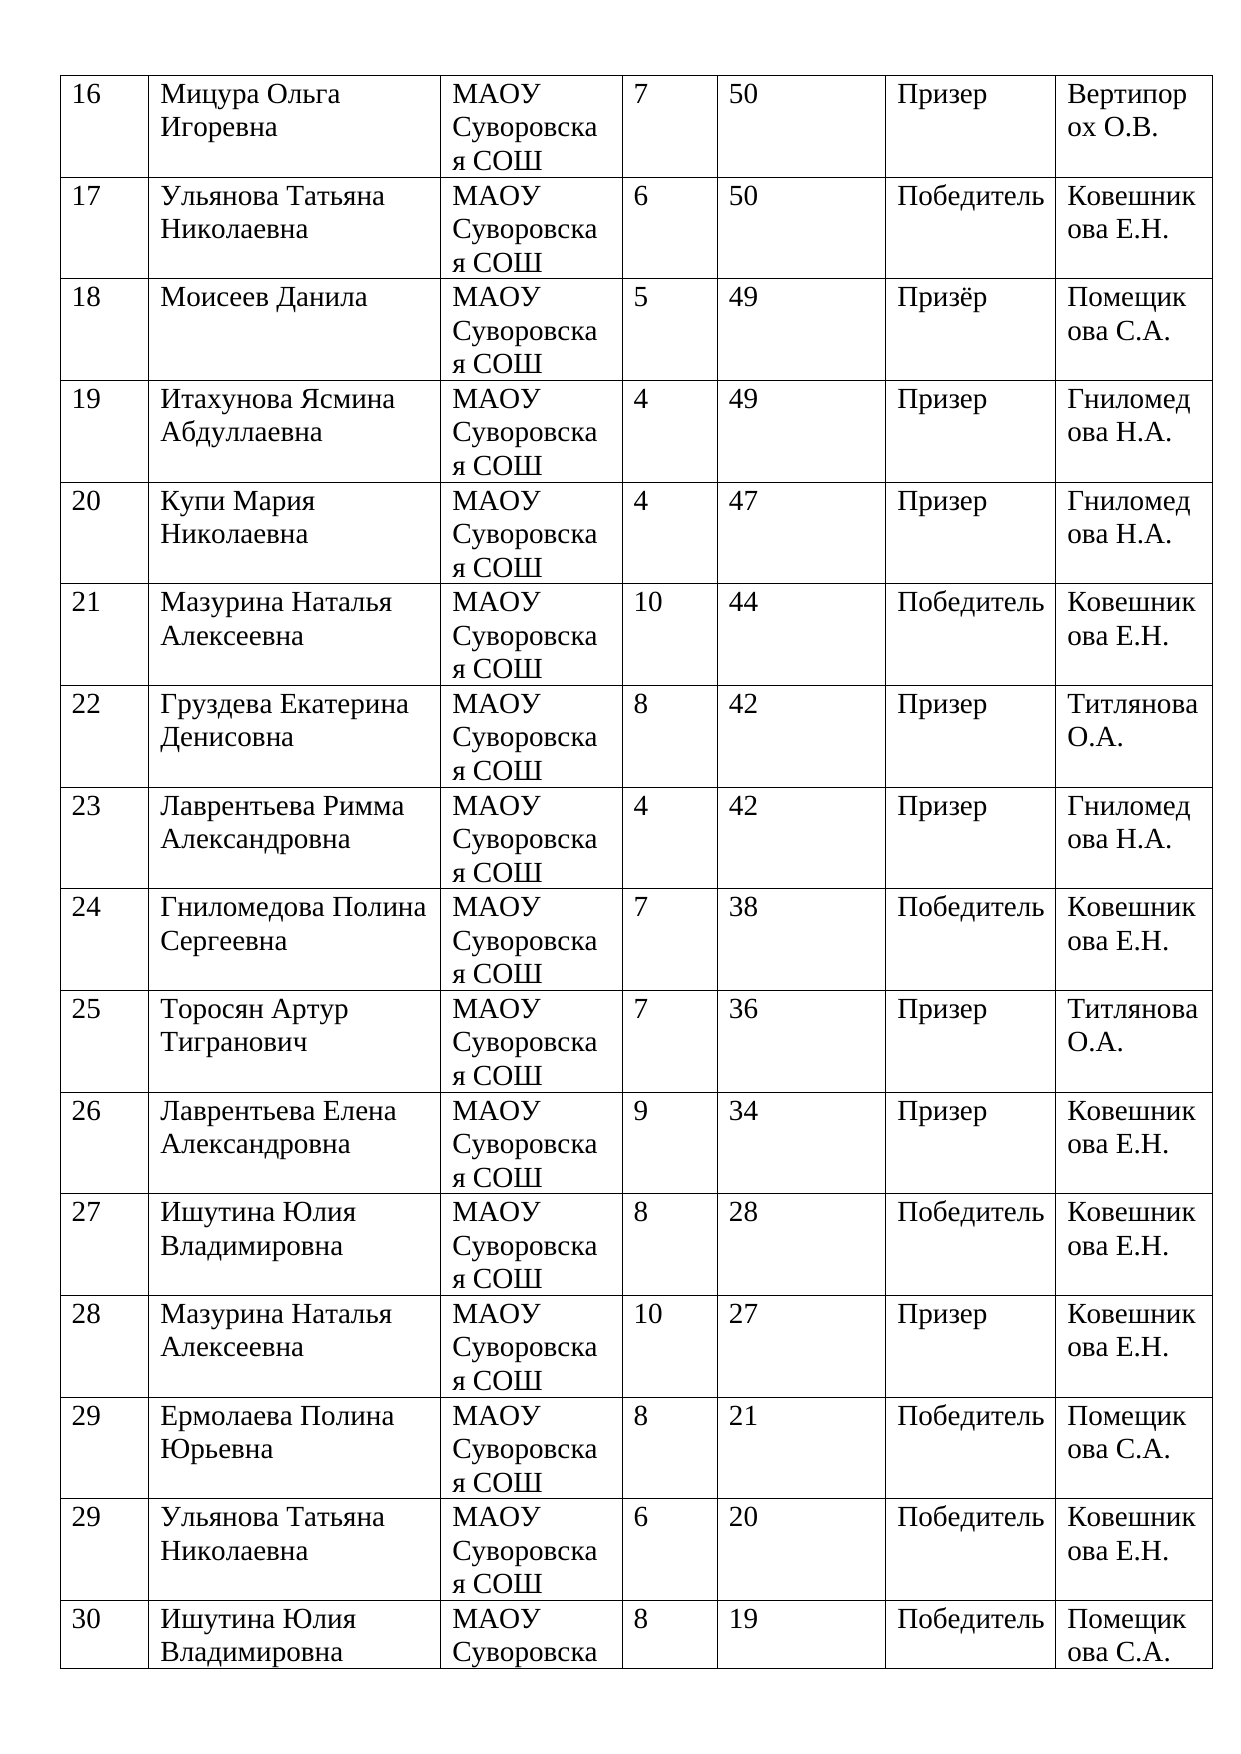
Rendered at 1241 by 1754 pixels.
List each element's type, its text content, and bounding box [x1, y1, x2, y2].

table_cell Помещикова С.А. [1056, 279, 1212, 380]
table_cell 25 [61, 991, 148, 1092]
table_cell Мицура Ольга Игоревна [149, 76, 440, 177]
table_cell 10 [623, 1296, 717, 1397]
table_cell Помещикова С.А. [1056, 1601, 1212, 1668]
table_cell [441, 1601, 622, 1668]
table_cell 42 [718, 686, 885, 787]
table_cell 6 [623, 1499, 717, 1600]
table_cell Гниломедова Полина Сергеевна [149, 889, 440, 990]
table_cell Ульянова Татьяна Николаевна [149, 1499, 440, 1600]
table_cell 20 [61, 483, 148, 583]
table_cell Победитель [886, 584, 1055, 685]
table_cell Призер [886, 76, 1055, 177]
table_cell МАОУ Суворовская СОШ [441, 381, 622, 482]
table_cell Победитель [886, 889, 1055, 990]
table_cell 28 [61, 1296, 148, 1397]
table_cell Ковешникова Е.Н. [1056, 1093, 1212, 1193]
table_cell Моисеев Данила [149, 279, 440, 380]
table_cell 29 [61, 1499, 148, 1600]
table_cell 36 [718, 991, 885, 1092]
table_cell Победитель [886, 178, 1055, 278]
table_cell 20 [718, 1499, 885, 1600]
table_cell МАОУ Суворовская СОШ [441, 1398, 622, 1498]
table_cell Титлянова О.А. [1056, 686, 1212, 787]
table_cell 27 [718, 1296, 885, 1397]
table_cell Ковешникова Е.Н. [1056, 584, 1212, 685]
table_cell 5 [623, 279, 717, 380]
table_cell Призер [886, 483, 1055, 583]
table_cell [441, 76, 622, 177]
table_cell 16 [61, 76, 148, 177]
table_cell 4 [623, 483, 717, 583]
table_cell 47 [718, 483, 885, 583]
table_cell МАОУ Суворовская СОШ [441, 1499, 622, 1600]
table_cell 7 [623, 889, 717, 990]
table_cell 17 [61, 178, 148, 278]
table_cell 9 [623, 1093, 717, 1193]
table_cell Гниломедова Н.А. [1056, 483, 1212, 583]
table_cell Призер [886, 1296, 1055, 1397]
table_cell МАОУ Суворовская СОШ [441, 889, 622, 990]
table_cell 7 [623, 76, 717, 177]
table_cell МАОУ Суворовская СОШ [441, 686, 622, 787]
table_cell 28 [718, 1194, 885, 1295]
table_cell 21 [61, 584, 148, 685]
table_cell 50 [718, 76, 885, 177]
table_cell Лаврентьева Елена Александровна [149, 1093, 440, 1193]
table_cell МАОУ Суворовская СОШ [441, 279, 622, 380]
table_cell Лаврентьева Римма Александровна [149, 788, 440, 888]
table_cell 49 [718, 279, 885, 380]
table_cell Призер [886, 686, 1055, 787]
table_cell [149, 1601, 440, 1668]
table_cell 24 [61, 889, 148, 990]
table_cell Призер [886, 788, 1055, 888]
table_cell 22 [61, 686, 148, 787]
table_cell 21 [718, 1398, 885, 1498]
table_cell 8 [623, 686, 717, 787]
table_cell 27 [61, 1194, 148, 1295]
table_cell 42 [718, 788, 885, 888]
table_cell 49 [718, 381, 885, 482]
table_cell 6 [623, 178, 717, 278]
table_cell Победитель [886, 1499, 1055, 1600]
table_cell Торосян Артур Тигранович [149, 991, 440, 1092]
table_cell Гниломедова Н.А. [1056, 788, 1212, 888]
table_cell МАОУ Суворовская СОШ [441, 178, 622, 278]
table_cell 50 [718, 178, 885, 278]
table_cell 29 [61, 1398, 148, 1498]
table_cell МАОУ Суворовская СОШ [441, 483, 622, 583]
table_cell Ишутина Юлия Владимировна [149, 1194, 440, 1295]
table_cell Призер [886, 381, 1055, 482]
table_cell 18 [61, 279, 148, 380]
table_cell 30 [61, 1601, 148, 1668]
table_cell 44 [718, 584, 885, 685]
table_cell Груздева Екатерина Денисовна [149, 686, 440, 787]
table_cell 34 [718, 1093, 885, 1193]
table_cell МАОУ Суворовская СОШ [441, 1194, 622, 1295]
table_cell 8 [623, 1194, 717, 1295]
table_cell Купи Мария Николаевна [149, 483, 440, 583]
table_cell Ковешникова Е.Н. [1056, 178, 1212, 278]
table_cell Ермолаева Полина Юрьевна [149, 1398, 440, 1498]
table_cell Мазурина Наталья Алексеевна [149, 584, 440, 685]
table_cell 4 [623, 788, 717, 888]
table_cell Призер [886, 1093, 1055, 1193]
table_cell Ковешникова Е.Н. [1056, 889, 1212, 990]
table_cell Помещикова С.А. [1056, 1398, 1212, 1498]
table_cell МАОУ Суворовская СОШ [441, 584, 622, 685]
table_cell 23 [61, 788, 148, 888]
table_cell Гниломедова Н.А. [1056, 381, 1212, 482]
table_cell 19 [61, 381, 148, 482]
table_cell МАОУ Суворовская СОШ [441, 788, 622, 888]
table_cell Ульянова Татьяна Николаевна [149, 178, 440, 278]
table_cell МАОУ Суворовская СОШ [441, 1093, 622, 1193]
table_cell 10 [623, 584, 717, 685]
table_cell 19 [718, 1601, 885, 1668]
table_cell 4 [623, 381, 717, 482]
table_cell Вертипорох О.В. [1056, 76, 1212, 177]
table_cell Призер [886, 991, 1055, 1092]
table_cell Ковешникова Е.Н. [1056, 1194, 1212, 1295]
table_cell Победитель [886, 1194, 1055, 1295]
table_cell Ковешникова Е.Н. [1056, 1499, 1212, 1600]
table_cell 8 [623, 1398, 717, 1498]
table_cell Победитель [886, 1601, 1055, 1668]
table_cell Титлянова О.А. [1056, 991, 1212, 1092]
table_cell МАОУ Суворовская СОШ [441, 1296, 622, 1397]
table_cell Победитель [886, 1398, 1055, 1498]
table_cell Ковешникова Е.Н. [1056, 1296, 1212, 1397]
table_cell 7 [623, 991, 717, 1092]
table_cell 8 [623, 1601, 717, 1668]
table_cell 26 [61, 1093, 148, 1193]
table_cell Призёр [886, 279, 1055, 380]
table_cell Мазурина Наталья Алексеевна [149, 1296, 440, 1397]
table_cell Итахунова Ясмина Абдуллаевна [149, 381, 440, 482]
table_cell 38 [718, 889, 885, 990]
table_cell МАОУ Суворовская СОШ [441, 991, 622, 1092]
